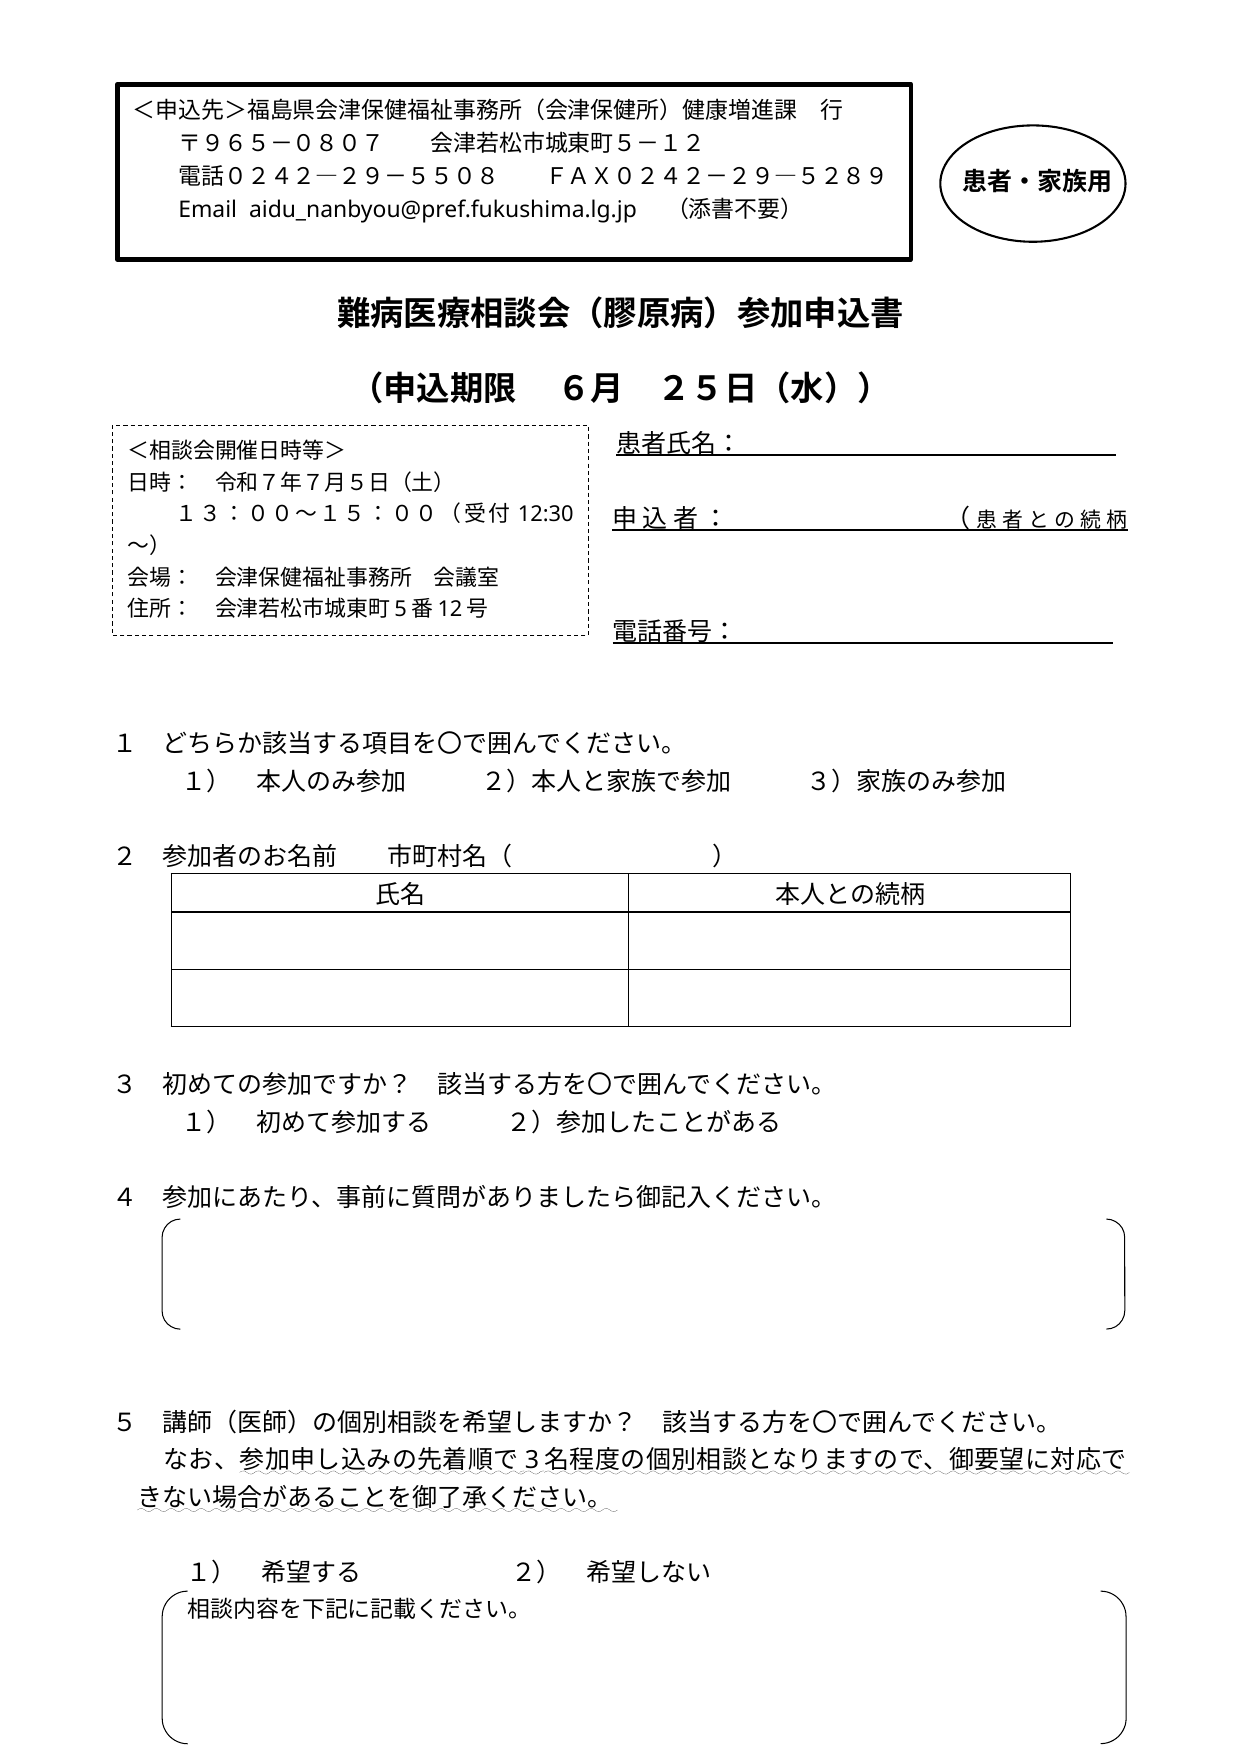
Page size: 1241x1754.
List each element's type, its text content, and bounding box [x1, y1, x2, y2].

text 申込者： （患者との続柄 ） [589, 498, 1128, 573]
text ５ 講師（医師）の個別相談を希望しますか？ 該当する方を〇で囲んでください。 [112, 1402, 1128, 1439]
list 本人のみ参加 ２）本人と家族で参加 ３）家族のみ参加 [181, 760, 1128, 798]
text 難病医療相談会（膠原病）参加申込書 [112, 273, 1128, 348]
text 患者・家族用 [913, 160, 1128, 198]
table_cell [629, 970, 1070, 1026]
text 患者氏名： [112, 423, 1128, 460]
table_cell [172, 970, 628, 1026]
text () [112, 198, 1128, 273]
text ２ 参加者のお名前 市町村名（ ） [112, 835, 1128, 873]
text ４ 参加にあたり、事前に質問がありましたら御記入ください。 [112, 1177, 1128, 1214]
table_header 氏名 [172, 874, 628, 911]
text 電話番号： [112, 610, 1128, 648]
text ３ 初めての参加ですか？ 該当する方を〇で囲んでください。 [112, 1064, 1128, 1102]
text （申込期限 ６月 ２５日（水）） [112, 348, 1128, 423]
table_header 本人との続柄 [629, 874, 1070, 911]
table_cell [172, 913, 628, 968]
text なお、参加申し込みの先着順で3名程度の個別相談となりますので、御要望に対応できない場合があることを御了承ください。 [112, 1439, 1128, 1514]
text １） 希望する ２） 希望しない [112, 1552, 1128, 1589]
text 相談内容を下記に記載ください。 [112, 1589, 1128, 1627]
table_cell [629, 913, 1070, 968]
list 初めて参加する ２）参加したことがある [181, 1102, 1128, 1139]
text １ どちらか該当する項目を〇で囲んでください。 [112, 723, 1128, 760]
